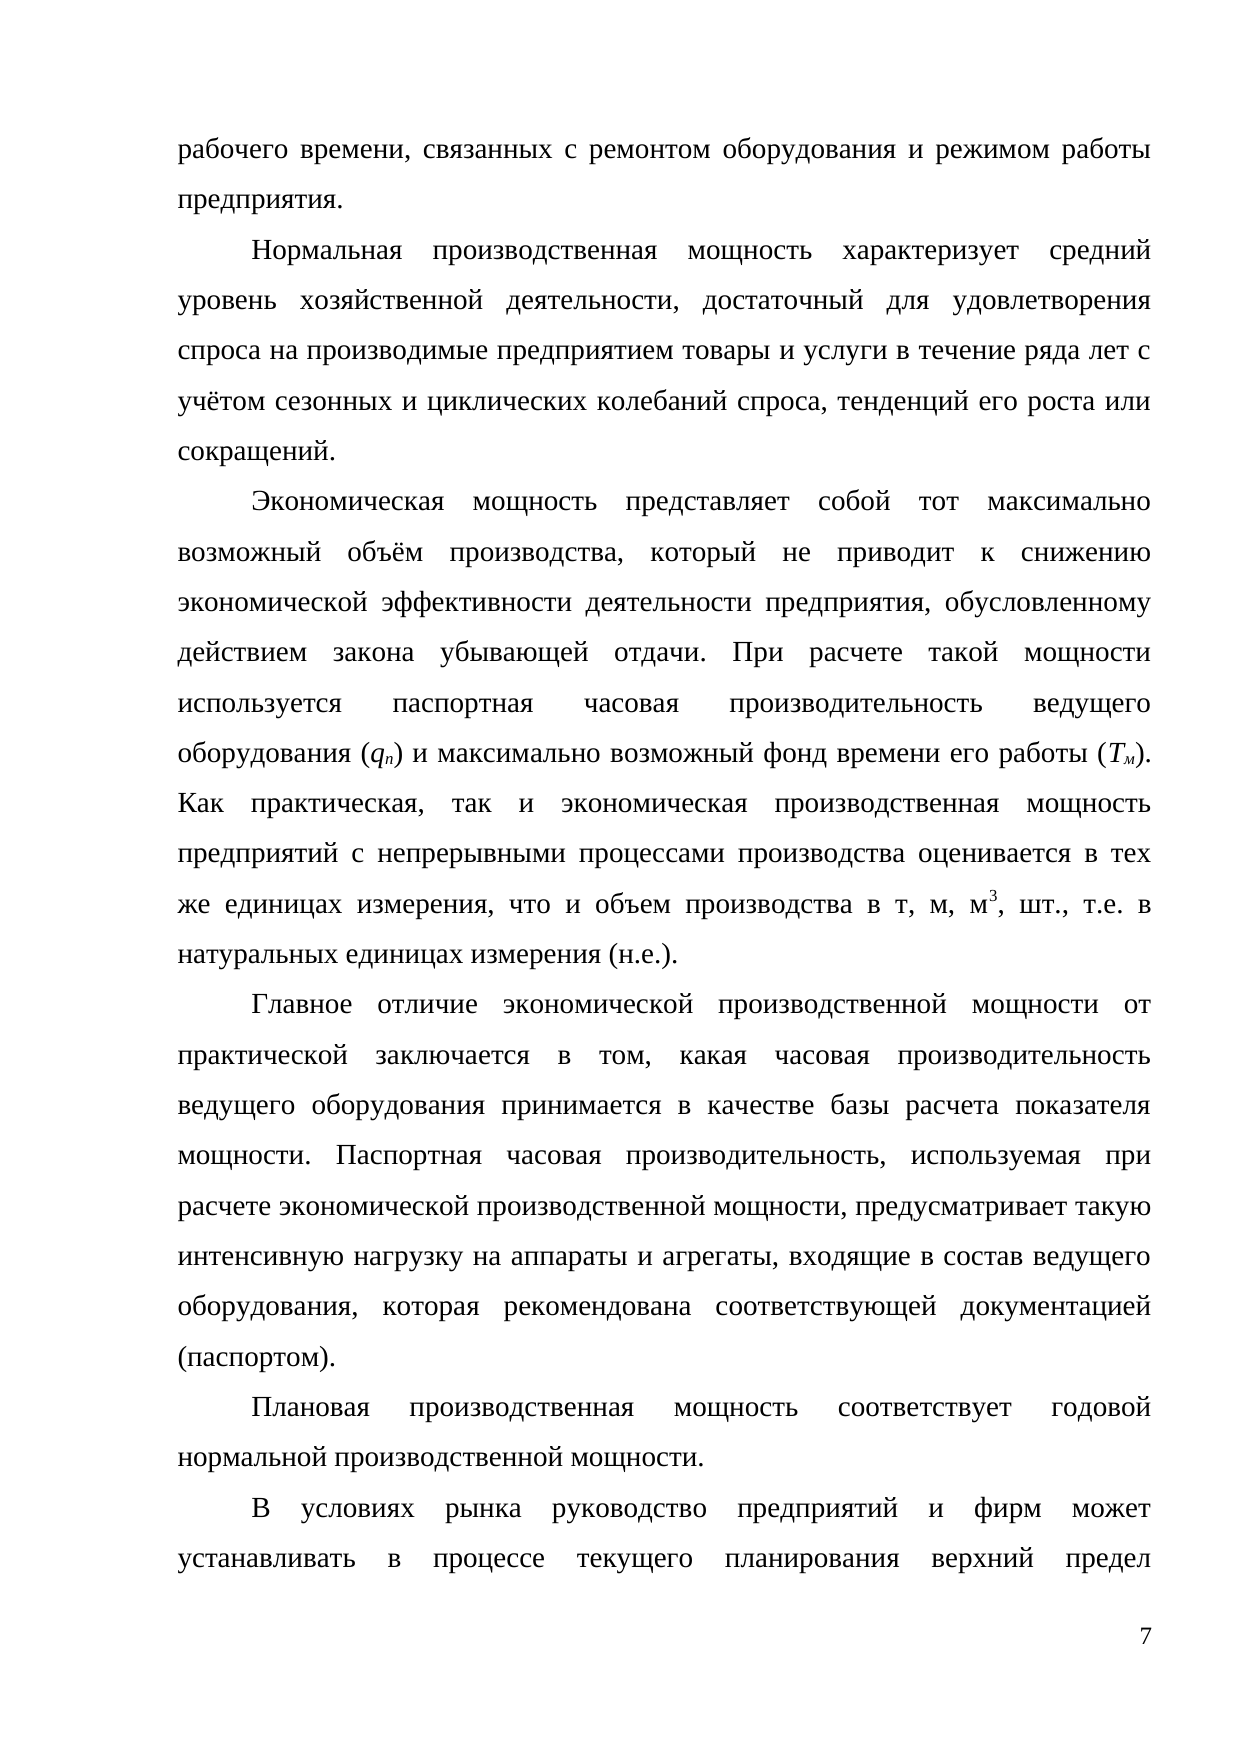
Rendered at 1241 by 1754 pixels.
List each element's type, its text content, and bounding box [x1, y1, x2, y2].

text Плановая производственная мощность соответствует годовой нормальной производственной мощности. [177, 1389, 1152, 1473]
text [177, 1490, 1152, 1573]
text Главное отличие экономической производственной мощности от практической заключается в том, какая часовая производительность ведущего оборудования принимается в качестве базы расчета показателя мощности. Паспортная часовая производительность, используемая при расчете экономической производственной мощности, предусматривает такую интенсивную нагрузку на аппараты и агрегаты, входящие в состав ведущего оборудования, которая рекомендована соответствующей документацией (паспортом). [177, 987, 1152, 1372]
text Экономическая мощность представляет собой тот максимально возможный объём производства, который не приводит к снижению экономической эффективности деятельности предприятия, обусловленному действием закона убывающей отдачи. При расчете такой мощности используется паспортная часовая производительность ведущего оборудования (qп) и максимально возможный фонд времени его работы (Тм). Как практическая, так и экономическая производственная мощность предприятий с непрерывными процессами производства оценивается в тех же единицах измерения, что и объем производства в т, м, м3, шт., т.е. в натуральных единицах измерения (н.е.). [177, 483, 1152, 970]
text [177, 131, 1152, 215]
text Нормальная производственная мощность характеризует средний уровень хозяйственной деятельности, достаточный для удовлетворения спроса на производимые предприятием товары и услуги в течение ряда лет с учётом сезонных и циклических колебаний спроса, тенденций его роста или сокращений. [177, 232, 1152, 467]
